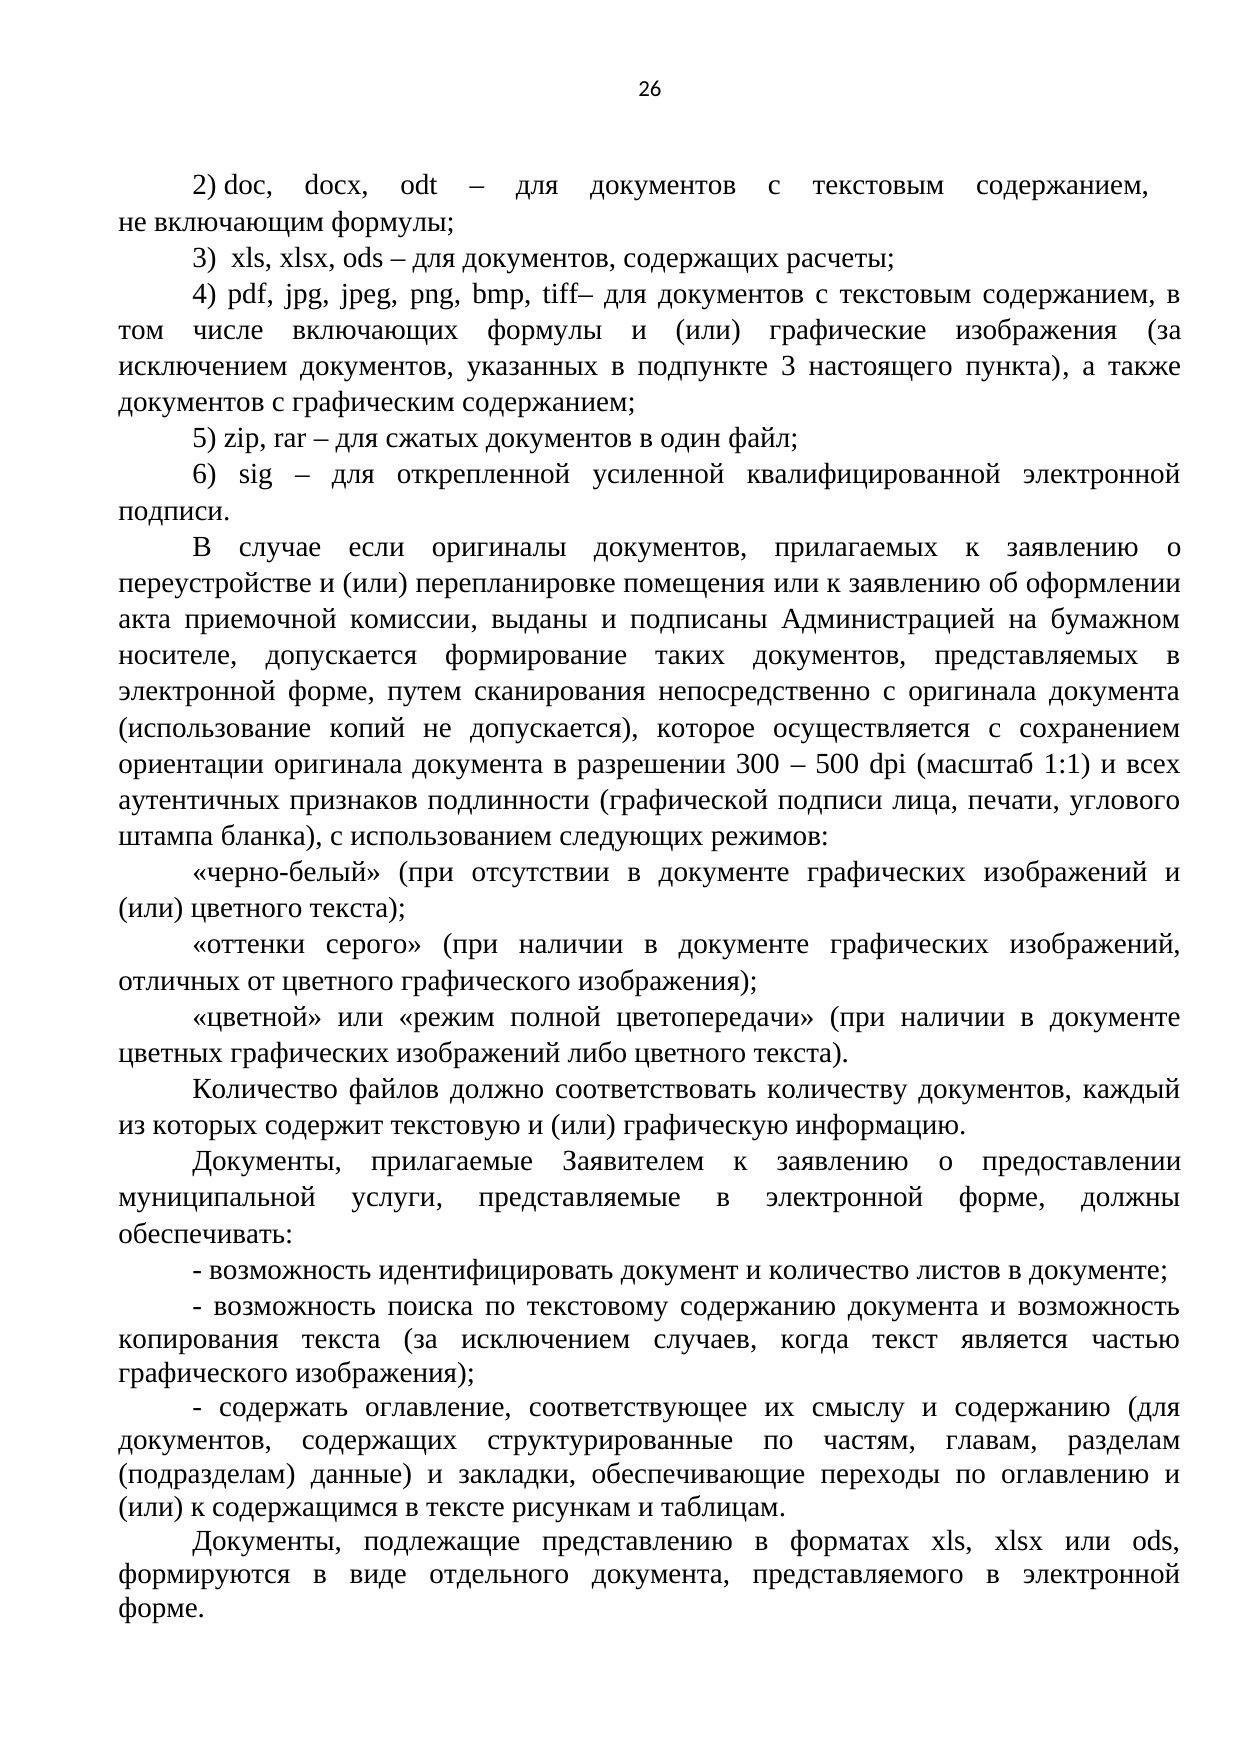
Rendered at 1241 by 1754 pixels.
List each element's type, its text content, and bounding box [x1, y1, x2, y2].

text «цветной» или «режим полной цветопередачи» (при наличии в документе цветных графических изображений либо цветного текста). [118, 999, 1181, 1068]
text «оттенки серого» (при наличии в документе графических изображений, отличных от цветного графического изображения); [118, 927, 1181, 996]
text 3) xls, xlsx, ods – для документов, содержащих расчеты; [118, 240, 1181, 273]
text 6) sig – для открепленной усиленной квалифицированной электронной подписи. [118, 457, 1181, 526]
text - содержать оглавление, соответствующее их смыслу и содержанию (для документов, содержащих структурированные по частям, главам, разделам (подразделам) данные) и закладки, обеспечивающие переходы по оглавлению и (или) к содержащимся в тексте рисункам и таблицам. [118, 1389, 1181, 1523]
text - возможность поиска по текстовому содержанию документа и возможность копирования текста (за исключением случаев, когда текст является частью графического изображения); [118, 1288, 1181, 1389]
text 4) pdf, jpg, jpeg, png, bmp, tiff– для документов с текстовым содержанием, в том числе включающих формулы и (или) графические изображения (за исключением документов, указанных в подпункте 3 настоящего пункта), а также документов с графическим содержанием; [118, 276, 1181, 418]
text Документы, подлежащие представлению в форматах xls, xlsx или ods, формируются в виде отдельного документа, представляемого в электронной форме. [118, 1523, 1181, 1623]
text «черно-белый» (при отсутствии в документе графических изображений и (или) цветного текста); [118, 854, 1181, 924]
text - возможность идентифицировать документ и количество листов в документе; [118, 1252, 1181, 1285]
text Количество файлов должно соответствовать количеству документов, каждый из которых содержит текстовую и (или) графическую информацию. [118, 1071, 1181, 1141]
text Документы, прилагаемые Заявителем к заявлению о предоставлении муниципальной услуги, представляемые в электронной форме, должны обеспечивать: [118, 1143, 1181, 1249]
text 5) zip, rar – для сжатых документов в один файл; [118, 421, 1181, 454]
text В случае если оригиналы документов, прилагаемых к заявлению о переустройстве и (или) перепланировке помещения или к заявлению об оформлении акта приемочной комиссии, выданы и подписаны Администрацией на бумажном носителе, допускается формирование таких документов, представляемых в электронной форме, путем сканирования непосредственно с оригинала документа (использование копий не допускается), которое осуществляется с сохранением ориентации оригинала документа в разрешении 300 – 500 dpi (масштаб 1:1) и всех аутентичных признаков подлинности (графической подписи лица, печати, углового штампа бланка), с использованием следующих режимов: [118, 529, 1181, 852]
text 2) doc, docx, odt – для документов с текстовым содержанием, не включающим формулы; [118, 167, 1181, 237]
